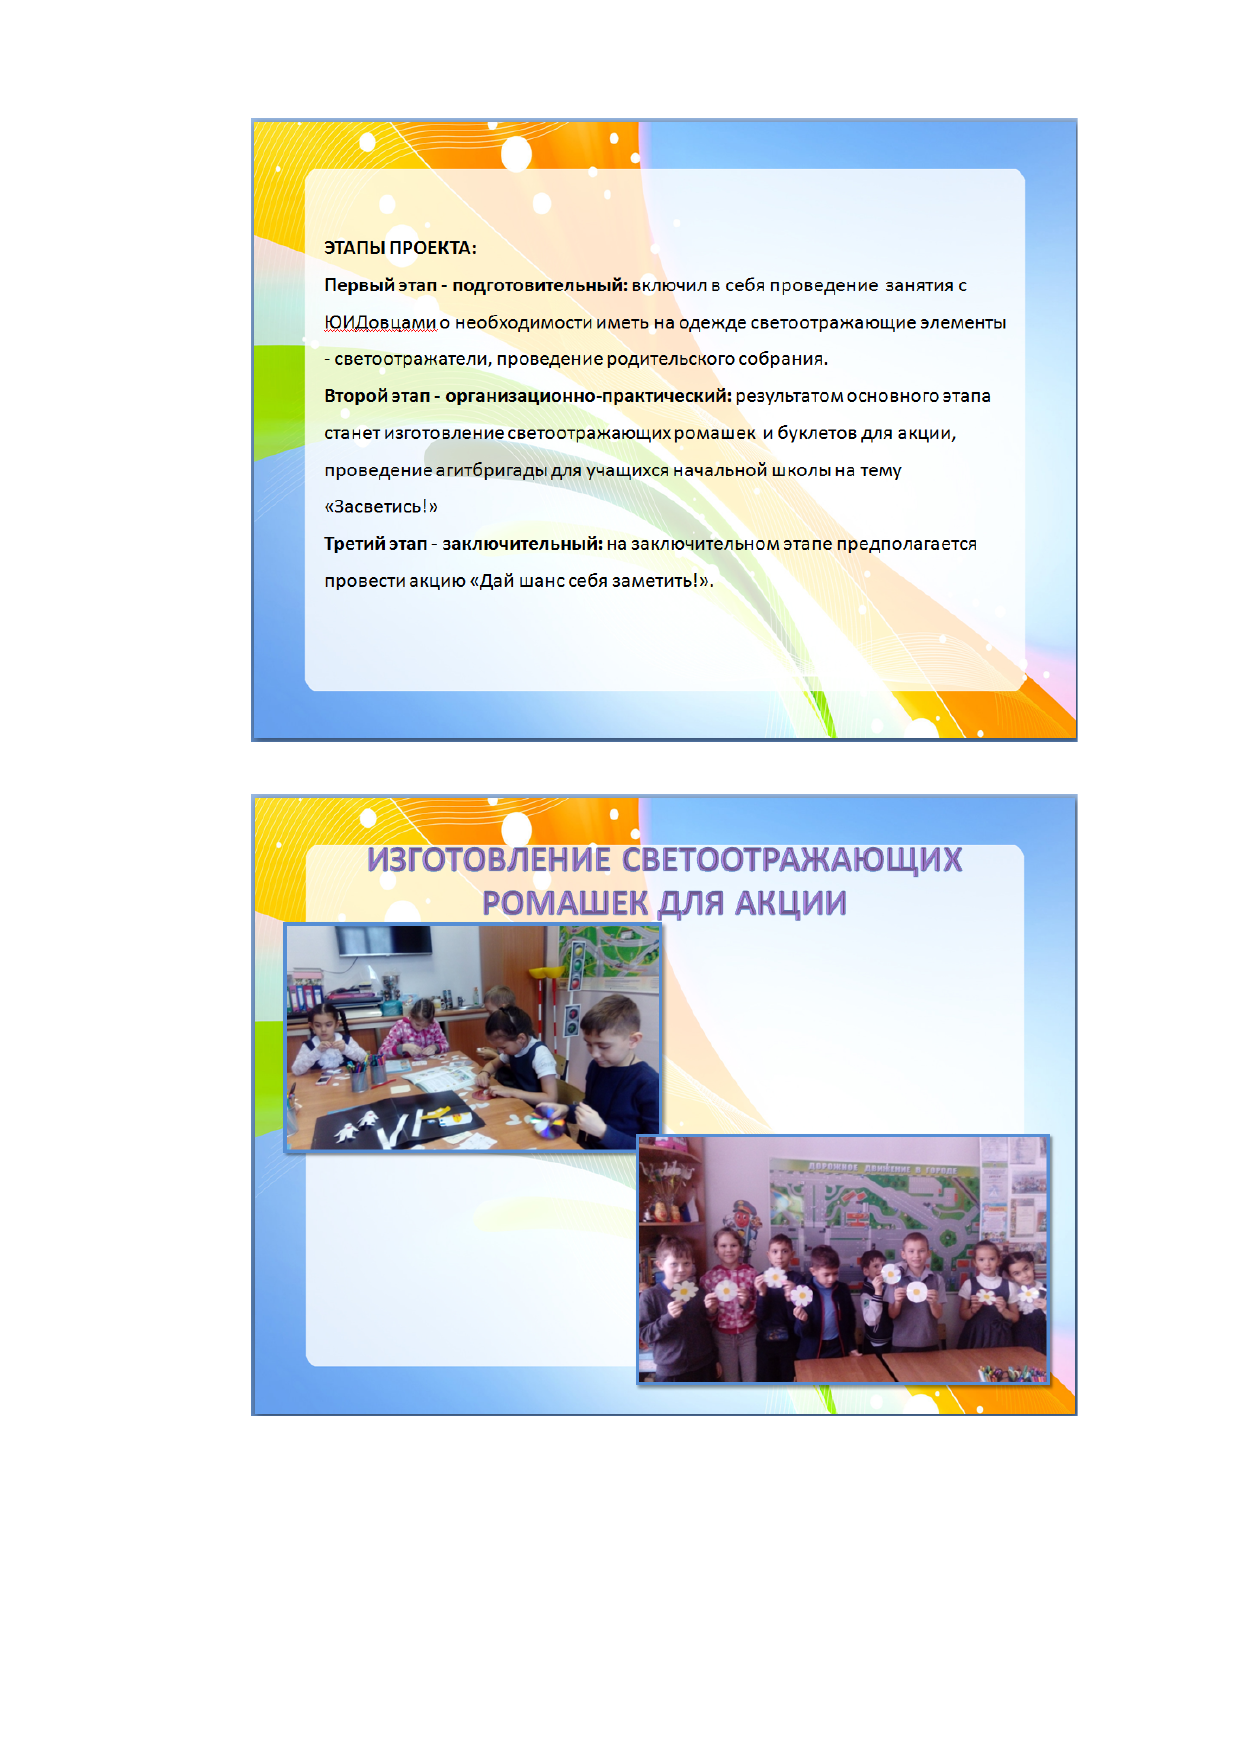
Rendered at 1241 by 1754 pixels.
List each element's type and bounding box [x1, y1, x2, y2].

picture [251, 118, 1078, 742]
picture [251, 794, 1078, 1416]
